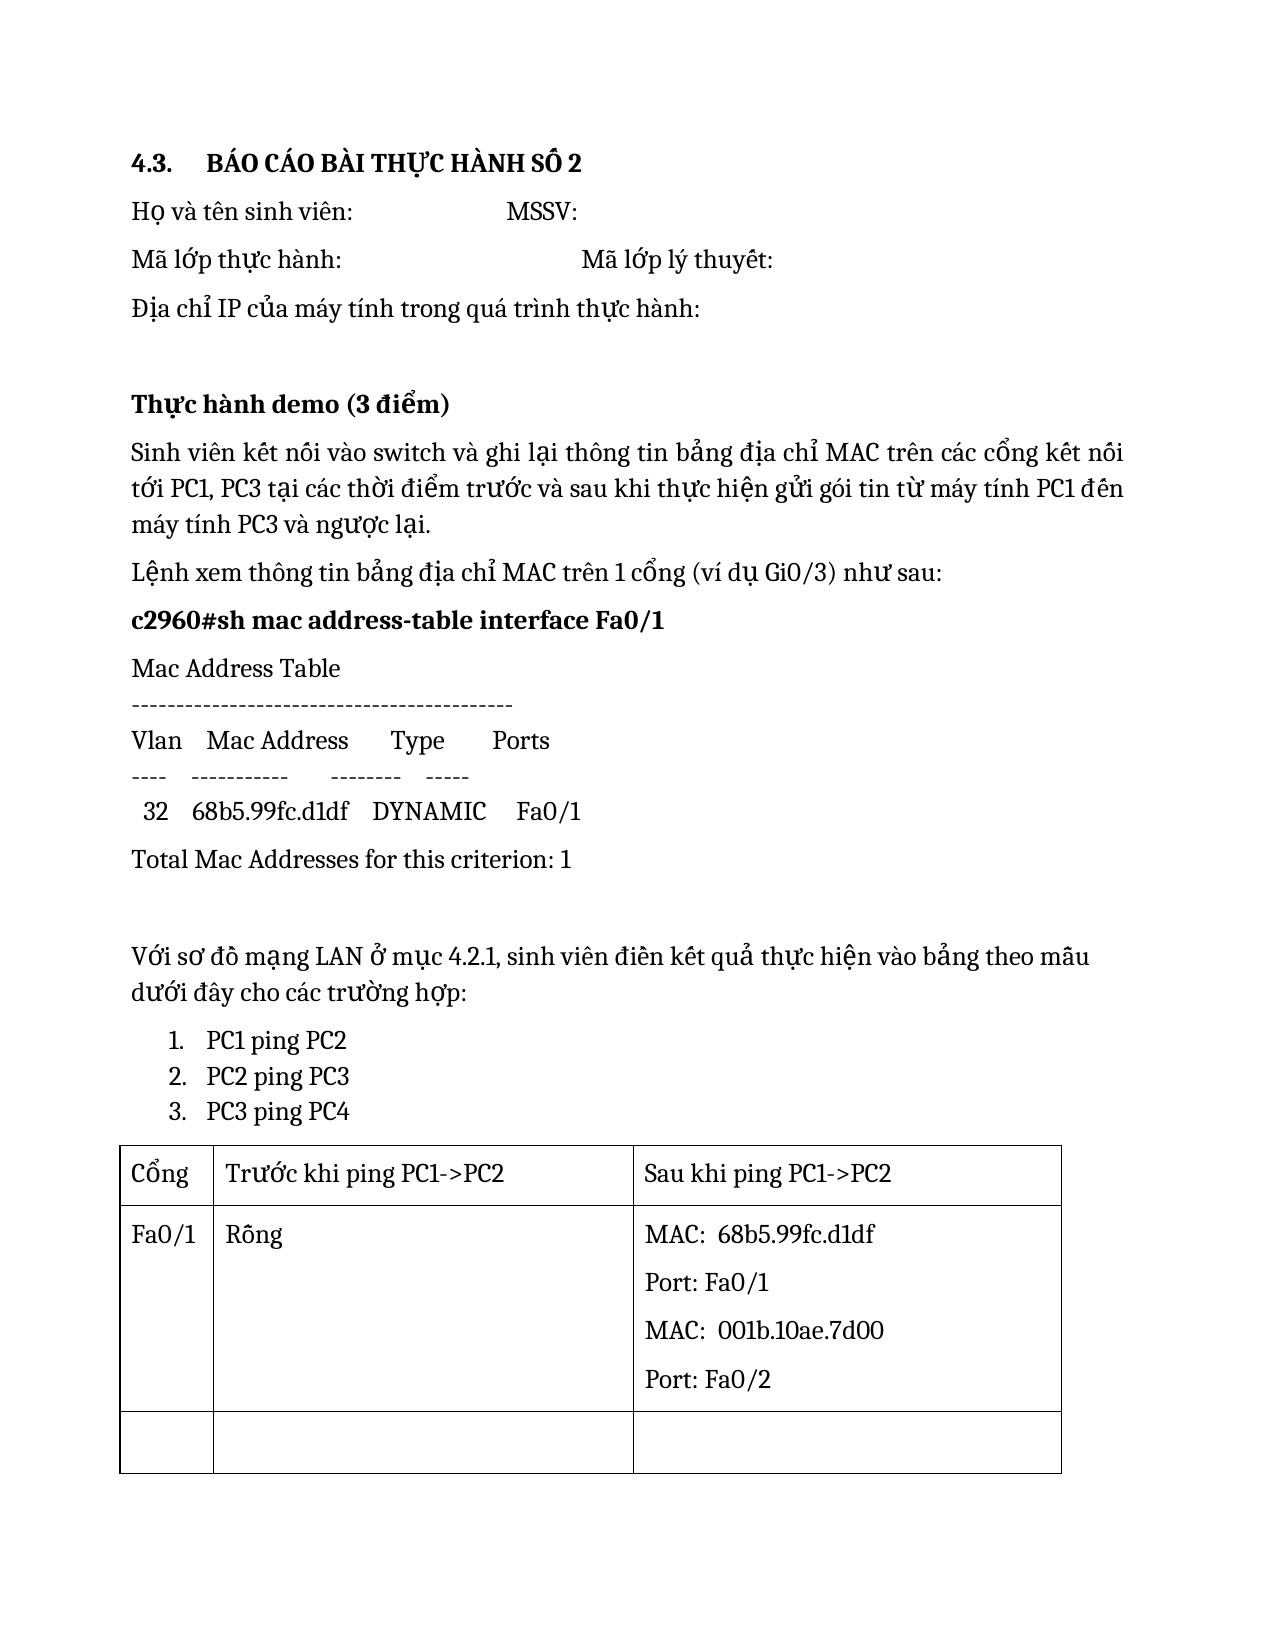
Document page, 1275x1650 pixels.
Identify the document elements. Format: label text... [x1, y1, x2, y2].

list PC1 ping PC2 [169, 1025, 1125, 1056]
table_header Sau khi ping PC1->PC2 [634, 1146, 1061, 1205]
text Sinh viên kết nối vào switch và ghi lại thông tin bảng địa chỉ MAC trên các cổng kết nối tới PC1, PC3 tại các thời điểm trước và sau khi thực hiện gửi gói tin từ máy tính PC1 đến máy tính PC3 và ngược lại. [131, 437, 1125, 540]
table_header Cổng [121, 1146, 213, 1205]
text Mac Address Table ------------------------------------------- Vlan Mac Address Type Ports ---- ----------- -------- ----- 32 68b5.99fc.d1df DYNAMIC Fa0/1 [131, 653, 1125, 827]
table_cell [214, 1412, 633, 1473]
text Mã lớp thực hành: Mã lớp lý thuyết: [131, 244, 1125, 276]
text Lệnh xem thông tin bảng địa chỉ MAC trên 1 cổng (ví dụ Gi0/3) như sau: [131, 557, 1125, 588]
text Với sơ đồ mạng LAN ở mục 4.2.1, sinh viên điền kết quả thực hiện vào bảng theo mẫu dưới đây cho các trường hợp: [131, 941, 1125, 1008]
table_cell [121, 1412, 213, 1473]
text Total Mac Addresses for this criterion: 1 [131, 844, 1125, 876]
text c2960#sh mac address-table interface Fa0/1 [131, 605, 1125, 636]
table_cell [634, 1412, 1061, 1473]
table_cell Rỗng [214, 1206, 633, 1411]
table_cell MAC: 68b5.99fc.d1df Port: Fa0/1 MAC: 001b.10ae.7d00 Port: Fa0/2 [634, 1206, 1061, 1411]
text Địa chỉ IP của máy tính trong quá trình thực hành: [131, 293, 1125, 324]
table_cell Fa0/1 [121, 1206, 213, 1411]
text Họ và tên sinh viên: MSSV: [131, 196, 1125, 227]
list PC3 ping PC4 [169, 1096, 1125, 1128]
list PC2 ping PC3 [169, 1061, 1125, 1092]
text Thực hành demo (3 điểm) [131, 389, 1125, 420]
table_header Trước khi ping PC1->PC2 [214, 1146, 633, 1205]
subtitle BÁO CÁO BÀI THỰC HÀNH SỐ 2 [131, 148, 1125, 179]
